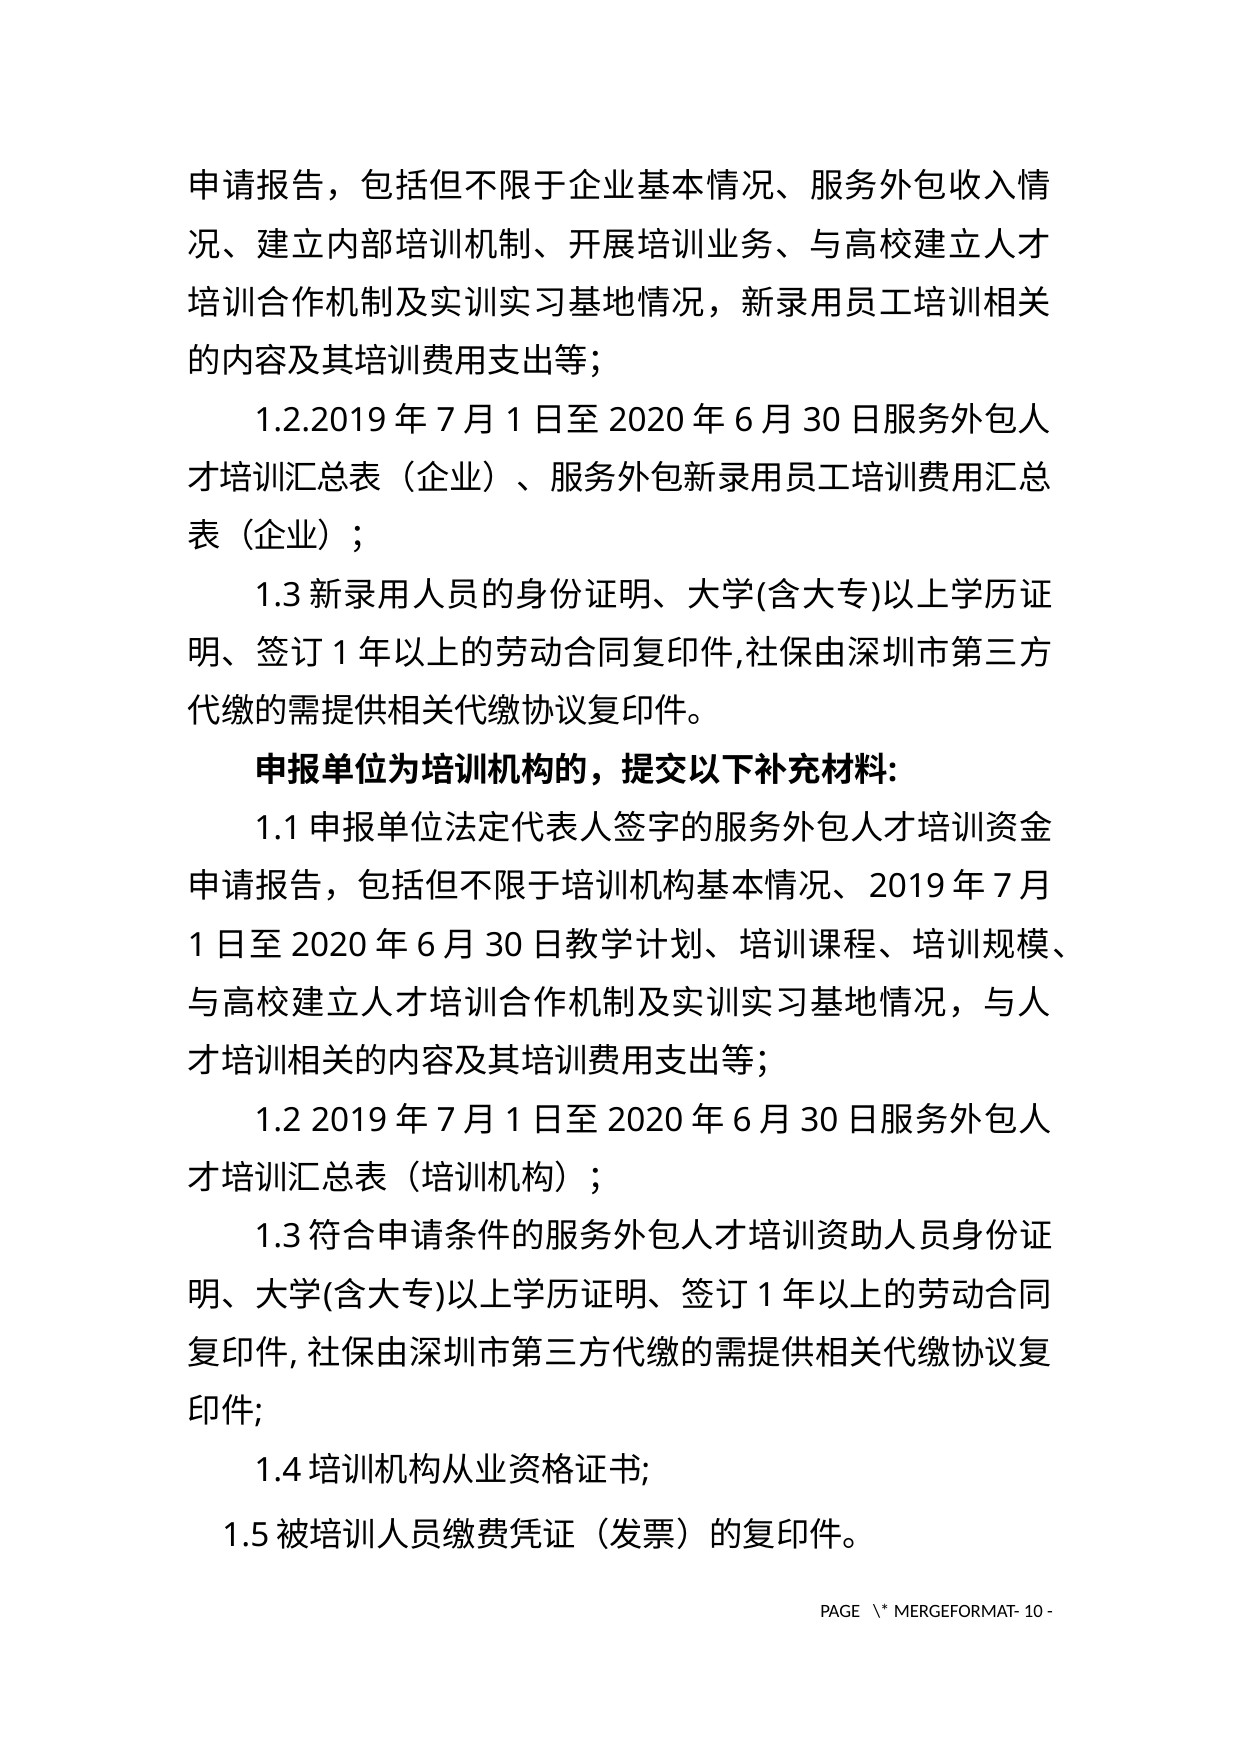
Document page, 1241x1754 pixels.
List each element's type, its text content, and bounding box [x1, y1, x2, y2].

text 1.3新录用人员的身份证明、大学(含大专)以上学历证明、签订1年以上的劳动合同复印件,社保由深圳市第三方代缴的需提供相关代缴协议复印件。 [187, 559, 1053, 734]
text 1.1申报单位法定代表人签字的服务外包人才培训资金申请报告，包括但不限于培训机构基本情况、2019年7月1日至2020年6月30日教学计划、培训课程、培训规模、与高校建立人才培训合作机制及实训实习基地情况，与人才培训相关的内容及其培训费用支出等； [187, 793, 1053, 1084]
text 1.2.2019年7月1日至2020年6月30日服务外包人才培训汇总表（企业）、服务外包新录用员工培训费用汇总表（企业）； [187, 384, 1053, 559]
text 申报单位为培训机构的，提交以下补充材料: [187, 734, 1053, 793]
text 1.5被培训人员缴费凭证（发票）的复印件。 [187, 1499, 1053, 1564]
text 1.2 2019年7月1日至2020年6月30日服务外包人才培训汇总表（培训机构）； [187, 1084, 1053, 1201]
text 1.3符合申请条件的服务外包人才培训资助人员身份证明、大学(含大专)以上学历证明、签订1年以上的劳动合同复印件, 社保由深圳市第三方代缴的需提供相关代缴协议复印件; [187, 1201, 1053, 1434]
text 1.4培训机构从业资格证书; [187, 1434, 1053, 1499]
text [187, 151, 1053, 384]
